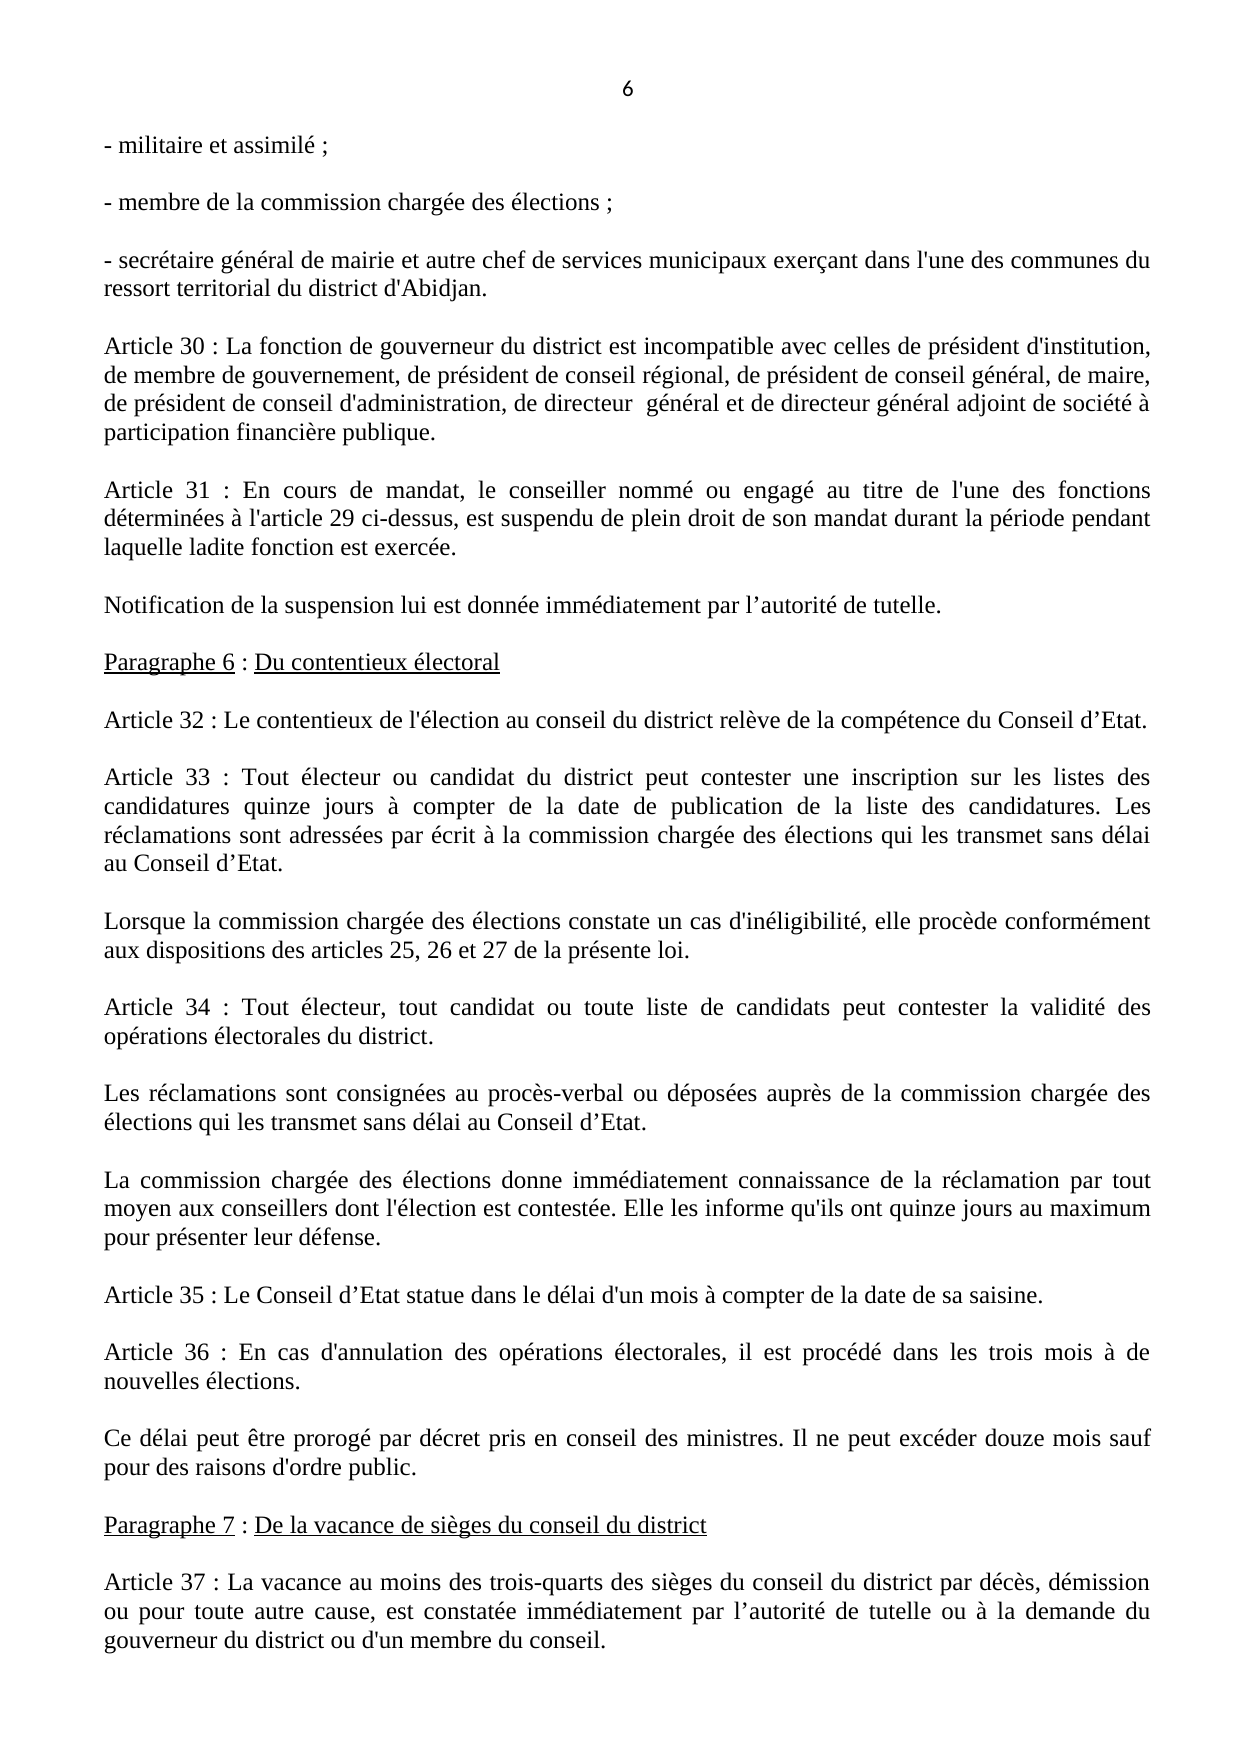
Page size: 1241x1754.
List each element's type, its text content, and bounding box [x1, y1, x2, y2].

text Article 34 : Tout électeur, tout candidat ou toute liste de candidats peut contester la validité des opérations électorales du district. [103, 992, 1152, 1050]
text Article 32 : Le contentieux de l'élection au conseil du district relève de la compétence du Conseil d’Etat. [103, 705, 1152, 733]
text - secrétaire général de mairie et autre chef de services municipaux exerçant dans l'une des communes du ressort territorial du district d'Abidjan. [103, 245, 1152, 302]
text - membre de la commission chargée des élections ; [103, 187, 1152, 216]
text Ce délai peut être prorogé par décret pris en conseil des ministres. Il ne peut excéder douze mois sauf pour des raisons d'ordre public. [103, 1423, 1152, 1481]
text Paragraphe 7 : De la vacance de sièges du conseil du district [103, 1510, 1152, 1538]
text La commission chargée des élections donne immédiatement connaissance de la réclamation par tout moyen aux conseillers dont l'élection est contestée. Elle les informe qu'ils ont quinze jours au maximum pour présenter leur défense. [103, 1165, 1152, 1251]
text Paragraphe 6 : Du contentieux électoral [103, 647, 1152, 676]
text - militaire et assimilé ; [103, 130, 1152, 158]
text Lorsque la commission chargée des élections constate un cas d'inéligibilité, elle procède conformément aux dispositions des articles 25, 26 et 27 de la présente loi. [103, 906, 1152, 963]
text Les réclamations sont consignées au procès-verbal ou déposées auprès de la commission chargée des élections qui les transmet sans délai au Conseil d’Etat. [103, 1078, 1152, 1136]
text Article 35 : Le Conseil d’Etat statue dans le délai d'un mois à compter de la date de sa saisine. [103, 1280, 1152, 1308]
text Article 30 : La fonction de gouverneur du district est incompatible avec celles de président d'institution, de membre de gouvernement, de président de conseil régional, de président de conseil général, de maire, de président de conseil d'administration, de directeur général et de directeur général adjoint de société à participation financière publique. [103, 331, 1152, 446]
text Article 33 : Tout électeur ou candidat du district peut contester une inscription sur les listes des candidatures quinze jours à compter de la date de publication de la liste des candidatures. Les réclamations sont adressées par écrit à la commission chargée des élections qui les transmet sans délai au Conseil d’Etat. [103, 762, 1152, 877]
text Notification de la suspension lui est donnée immédiatement par l’autorité de tutelle. [103, 590, 1152, 618]
text Article 36 : En cas d'annulation des opérations électorales, il est procédé dans les trois mois à de nouvelles élections. [103, 1337, 1152, 1395]
text Article 37 : La vacance au moins des trois-quarts des sièges du conseil du district par décès, démission ou pour toute autre cause, est constatée immédiatement par l’autorité de tutelle ou à la demande du gouverneur du district ou d'un membre du conseil. [103, 1567, 1152, 1653]
text Article 31 : En cours de mandat, le conseiller nommé ou engagé au titre de l'une des fonctions déterminées à l'article 29 ci-dessus, est suspendu de plein droit de son mandat durant la période pendant laquelle ladite fonction est exercée. [103, 475, 1152, 561]
